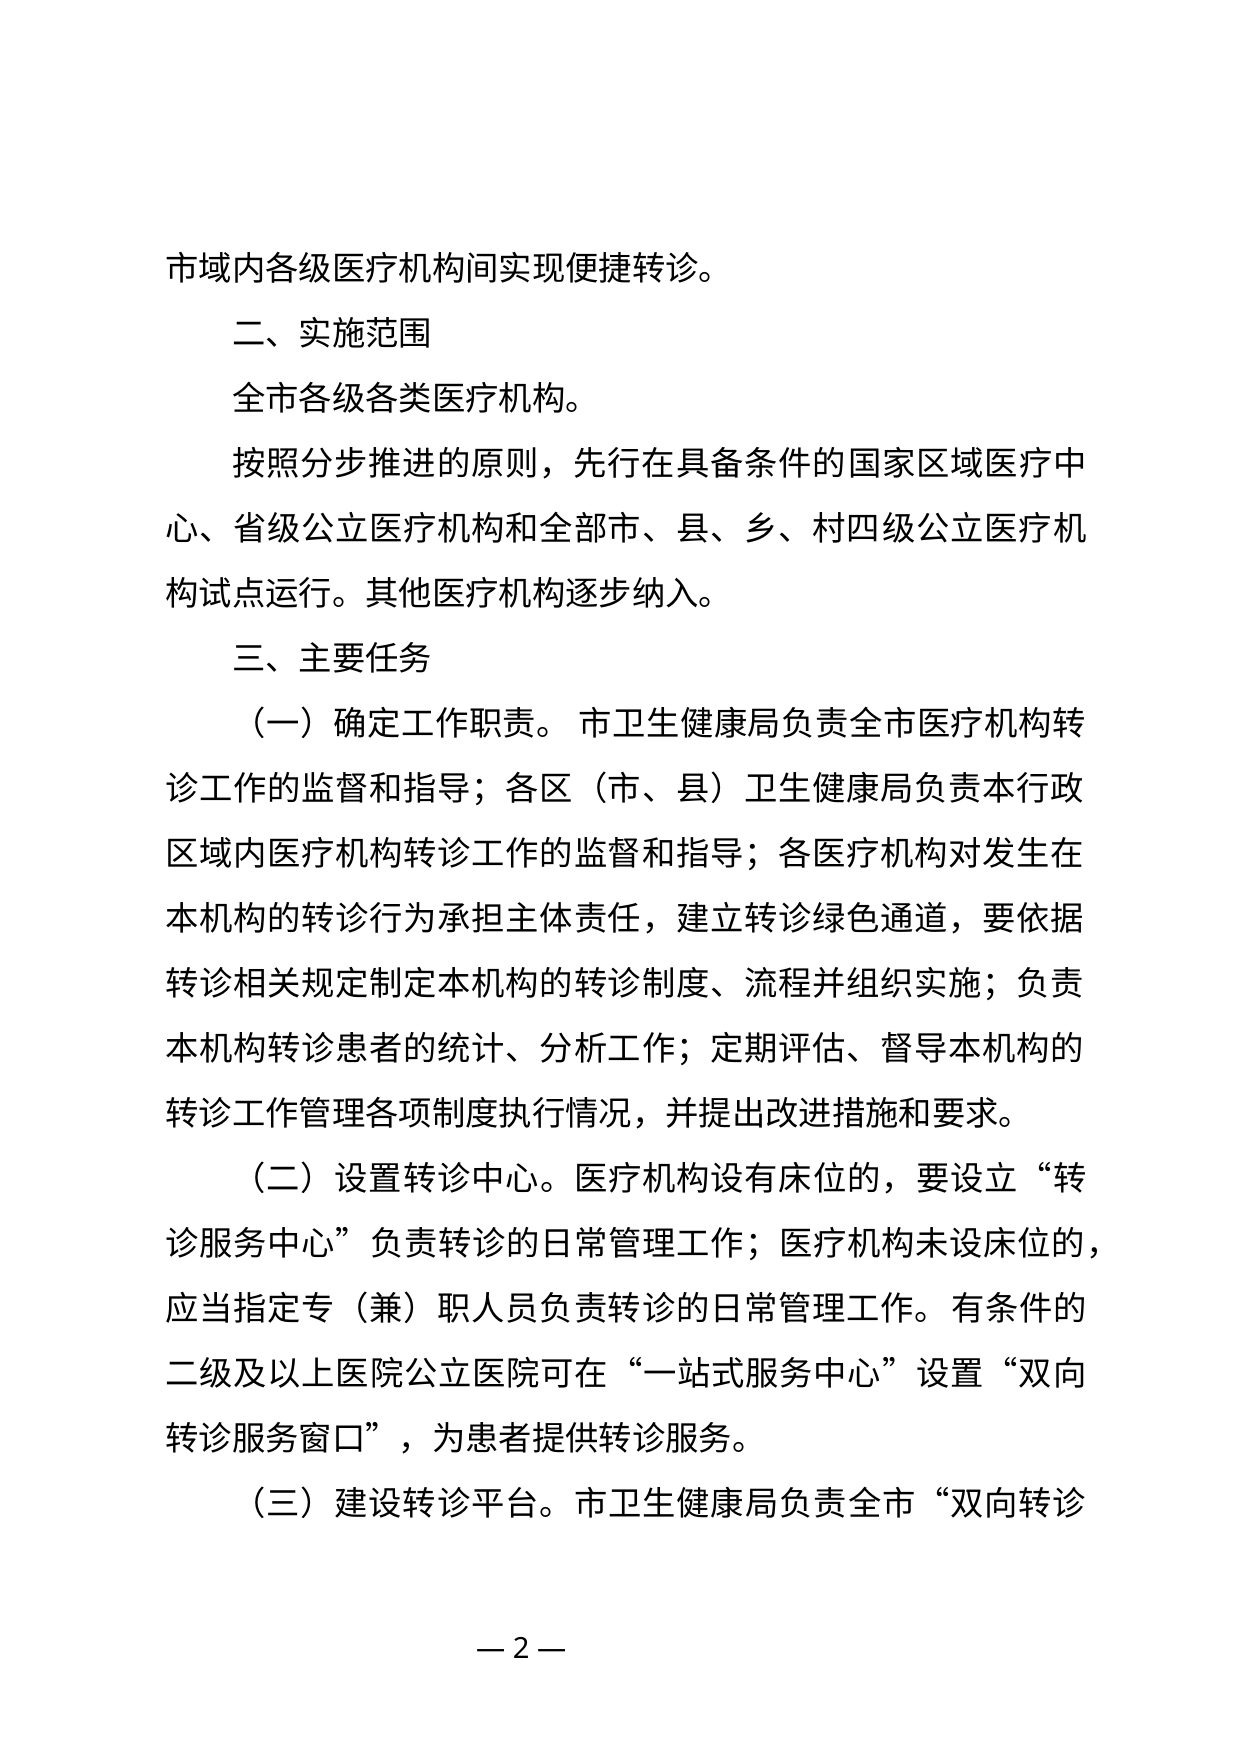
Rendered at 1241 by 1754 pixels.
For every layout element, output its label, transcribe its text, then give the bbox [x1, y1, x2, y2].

text （一）确定工作职责。 市卫生健康局负责全市医疗机构转诊工作的监督和指导；各区（市、县）卫生健康局负责本行政区域内医疗机构转诊工作的监督和指导；各医疗机构对发生在本机构的转诊行为承担主体责任，建立转诊绿色通道，要依据转诊相关规定制定本机构的转诊制度、流程并组织实施；负责本机构转诊患者的统计、分析工作；定期评估、督导本机构的转诊工作管理各项制度执行情况，并提出改进措施和要求。 [165, 688, 1087, 1143]
text 按照分步推进的原则，先行在具备条件的国家区域医疗中心、省级公立医疗机构和全部市、县、乡、村四级公立医疗机构试点运行。其他医疗机构逐步纳入。 [165, 428, 1087, 623]
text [165, 1468, 1087, 1533]
text 全市各级各类医疗机构。 [165, 363, 1087, 428]
text 二、实施范围 [165, 298, 1087, 363]
text （二）设置转诊中心。医疗机构设有床位的，要设立“转诊服务中心”负责转诊的日常管理工作；医疗机构未设床位的，应当指定专（兼）职人员负责转诊的日常管理工作。有条件的二级及以上医院公立医院可在“一站式服务中心”设置“双向转诊服务窗口”，为患者提供转诊服务。 [165, 1143, 1087, 1468]
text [165, 233, 1087, 298]
text 三、主要任务 [165, 623, 1087, 688]
